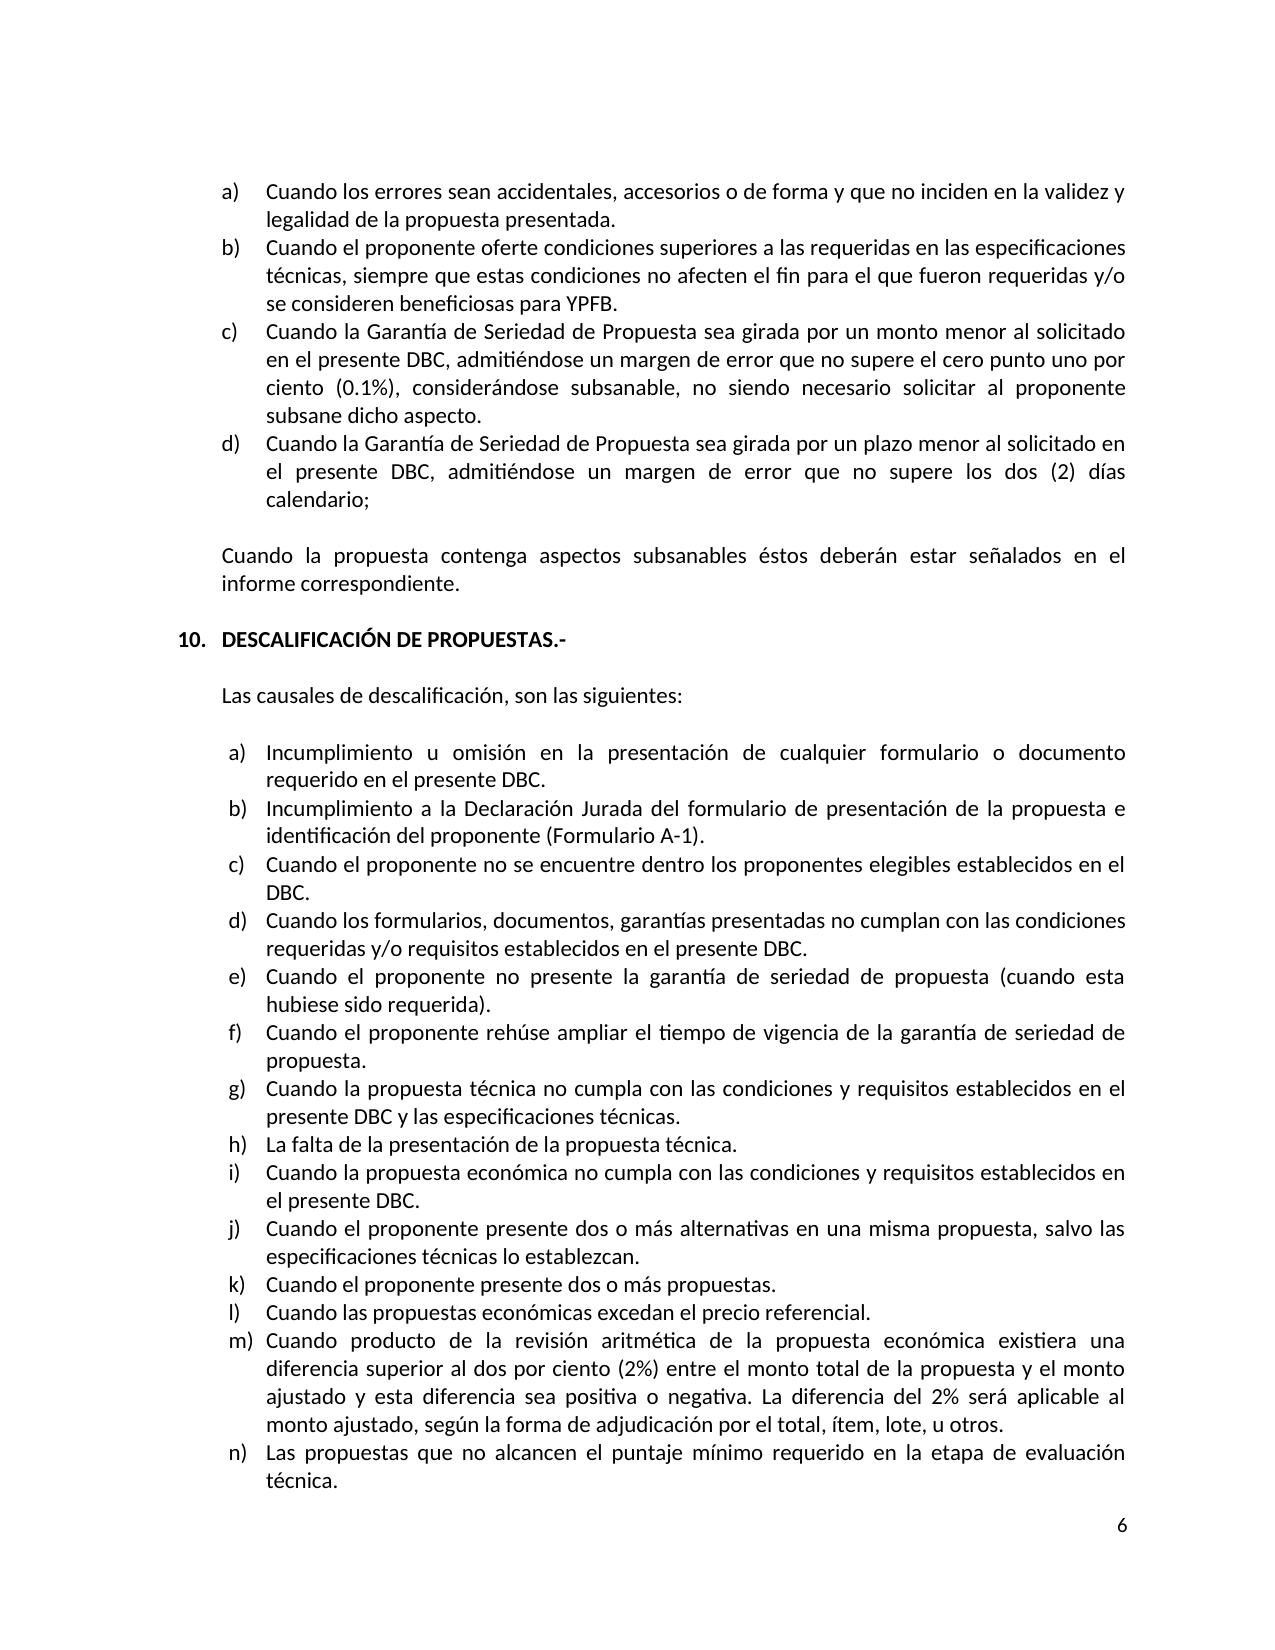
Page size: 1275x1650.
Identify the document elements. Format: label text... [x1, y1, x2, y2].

list Cuando la Garantía de Seriedad de Propuesta sea girada por un plazo menor al solicitado en el presente DBC, admitiéndose un margen de error que no supere los dos (2) días calendario; [221, 429, 1127, 513]
list Cuando el proponente no se encuentre dentro los proponentes elegibles establecidos en el DBC. [228, 850, 1127, 906]
list Cuando el proponente no presente la garantía de seriedad de propuesta (cuando esta hubiese sido requerida). [228, 962, 1127, 1018]
list Cuando producto de la revisión aritmética de la propuesta económica existiera una diferencia superior al dos por ciento (2%) entre el monto total de la propuesta y el monto ajustado y esta diferencia sea positiva o negativa. La diferencia del 2% será aplicable al monto ajustado, según la forma de adjudicación por el total, ítem, lote, u otros. [228, 1326, 1127, 1438]
list Las propuestas que no alcancen el puntaje mínimo requerido en la etapa de evaluación técnica. [228, 1438, 1127, 1494]
list Cuando la propuesta técnica no cumpla con las condiciones y requisitos establecidos en el presente DBC y las especificaciones técnicas. [228, 1074, 1127, 1130]
list Incumplimiento a la Declaración Jurada del formulario de presentación de la propuesta e identificación del proponente (Formulario A-1). [228, 794, 1127, 850]
list DESCALIFICACIÓN DE PROPUESTAS.- [177, 626, 1127, 653]
list Cuando el proponente presente dos o más propuestas. [228, 1270, 1127, 1298]
list La falta de la presentación de la propuesta técnica. [228, 1130, 1127, 1158]
list Incumplimiento u omisión en la presentación de cualquier formulario o documento requerido en el presente DBC. [228, 738, 1127, 794]
list Cuando la Garantía de Seriedad de Propuesta sea girada por un monto menor al solicitado en el presente DBC, admitiéndose un margen de error que no supere el cero punto uno por ciento (0.1%), considerándose subsanable, no siendo necesario solicitar al proponente subsane dicho aspecto. [221, 317, 1127, 429]
text Cuando la propuesta contenga aspectos subsanables éstos deberán estar señalados en el informe correspondiente. [221, 541, 1127, 597]
list Cuando las propuestas económicas excedan el precio referencial. [228, 1298, 1127, 1326]
list Cuando el proponente rehúse ampliar el tiempo de vigencia de la garantía de seriedad de propuesta. [228, 1018, 1127, 1074]
list Cuando la propuesta económica no cumpla con las condiciones y requisitos establecidos en el presente DBC. [228, 1158, 1127, 1214]
list Cuando los errores sean accidentales, accesorios o de forma y que no inciden en la validez y legalidad de la propuesta presentada. [221, 177, 1127, 233]
text Las causales de descalificación, son las siguientes: [177, 682, 1127, 709]
list Cuando el proponente presente dos o más alternativas en una misma propuesta, salvo las especificaciones técnicas lo establezcan. [228, 1214, 1127, 1270]
list Cuando el proponente oferte condiciones superiores a las requeridas en las especificaciones técnicas, siempre que estas condiciones no afecten el fin para el que fueron requeridas y/o se consideren beneficiosas para YPFB. [221, 233, 1127, 317]
list Cuando los formularios, documentos, garantías presentadas no cumplan con las condiciones requeridas y/o requisitos establecidos en el presente DBC. [228, 906, 1127, 962]
